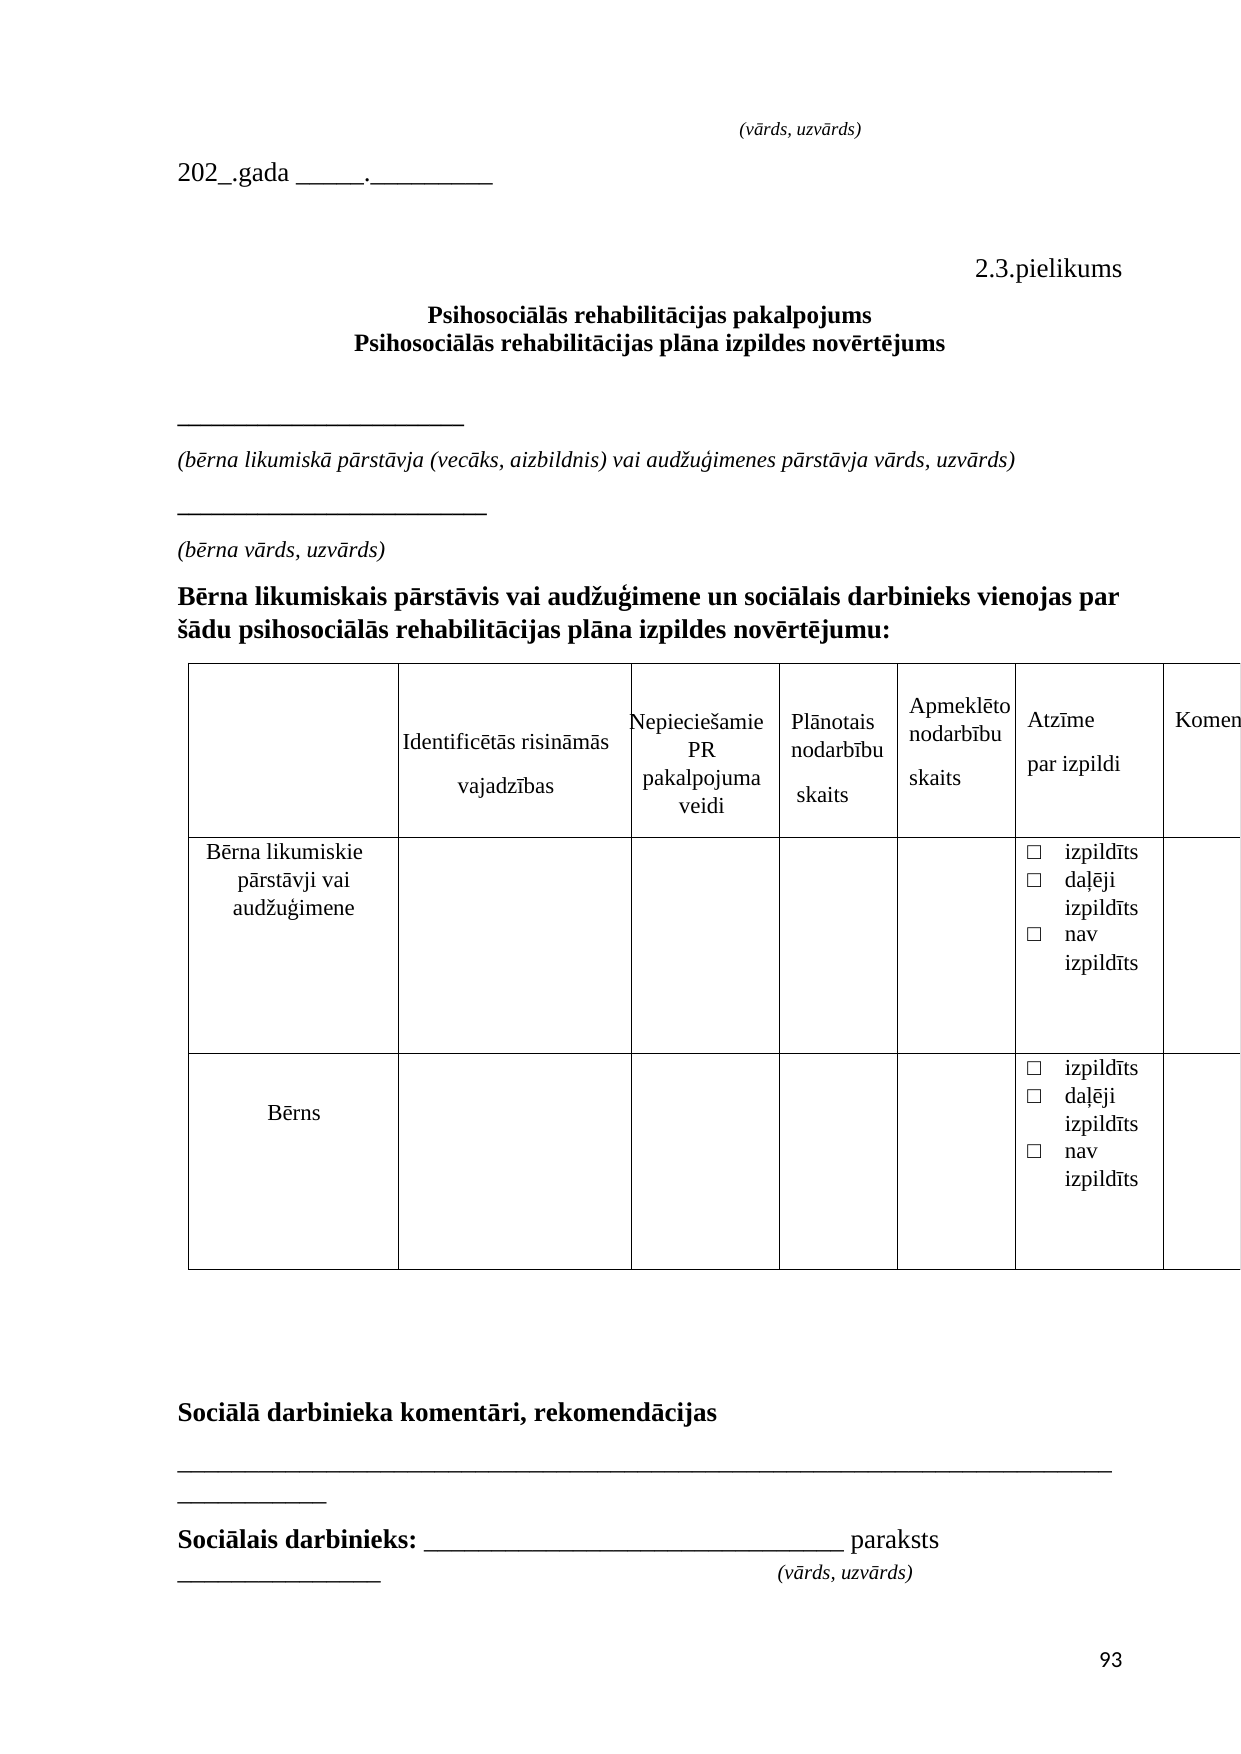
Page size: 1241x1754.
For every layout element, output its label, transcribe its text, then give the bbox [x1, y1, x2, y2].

table_cell [632, 838, 779, 1053]
table_cell izpildīts daļēji izpildīts nav izpildīts [1016, 838, 1163, 1053]
table_cell [780, 838, 897, 1053]
text Sociālais darbinieks: _______________________________ paraksts _______________ (vārds, uzvārds) [177, 1523, 1122, 1586]
table_cell [399, 1054, 631, 1269]
text ___________________________ [177, 491, 1122, 517]
text 2.3.pielikums [177, 252, 1122, 283]
text Sociālā darbinieka komentāri, rekomendācijas [177, 1396, 1122, 1428]
text Psihosociālās rehabilitācijas plāna izpildes novērtējums [177, 328, 1122, 357]
table_header Komentārs [1164, 664, 1240, 837]
table_cell izpildīts daļēji izpildīts nav izpildīts [1016, 1054, 1163, 1269]
text (bērna likumiskā pārstāvja (vecāks, aizbildnis) vai audžuģimenes pārstāvja vārds, uzvārds) [177, 446, 1122, 473]
table_cell [780, 1054, 897, 1269]
text _________________________ [177, 402, 1122, 428]
text Bērna likumiskais pārstāvis vai audžuģimene un sociālais darbinieks vienojas par šādu psihosociālās rehabilitācijas plāna izpildes novērtējumu: [177, 580, 1122, 644]
table_cell [898, 1054, 1015, 1269]
table_cell Bērns [189, 1054, 398, 1269]
table_header Apmeklēto nodarbību skaits [898, 664, 1015, 837]
text 202_.gada _____._________ [177, 156, 1122, 187]
table_cell Bērna likumiskie pārstāvji vai audžuģimene [189, 838, 398, 1053]
table_header Nepieciešamie PR pakalpojuma veidi [632, 664, 779, 837]
table_cell [898, 838, 1015, 1053]
table_header Atzīme par izpildi [1016, 664, 1163, 837]
text (vārds, uzvārds) [402, 118, 1122, 140]
text Psihosociālās rehabilitācijas pakalpojums [177, 300, 1122, 328]
table_header Plānotais nodarbību skaits [780, 664, 897, 837]
table_cell [399, 838, 631, 1053]
table_cell [632, 1054, 779, 1269]
text ________________________________________________________________________________ [177, 1444, 1122, 1507]
table_cell [1164, 1054, 1240, 1269]
text (bērna vārds, uzvārds) [177, 536, 1122, 562]
table_header Identificētās risināmās vajadzības [399, 664, 631, 837]
table_cell [1164, 838, 1240, 1053]
table_header [189, 664, 398, 837]
